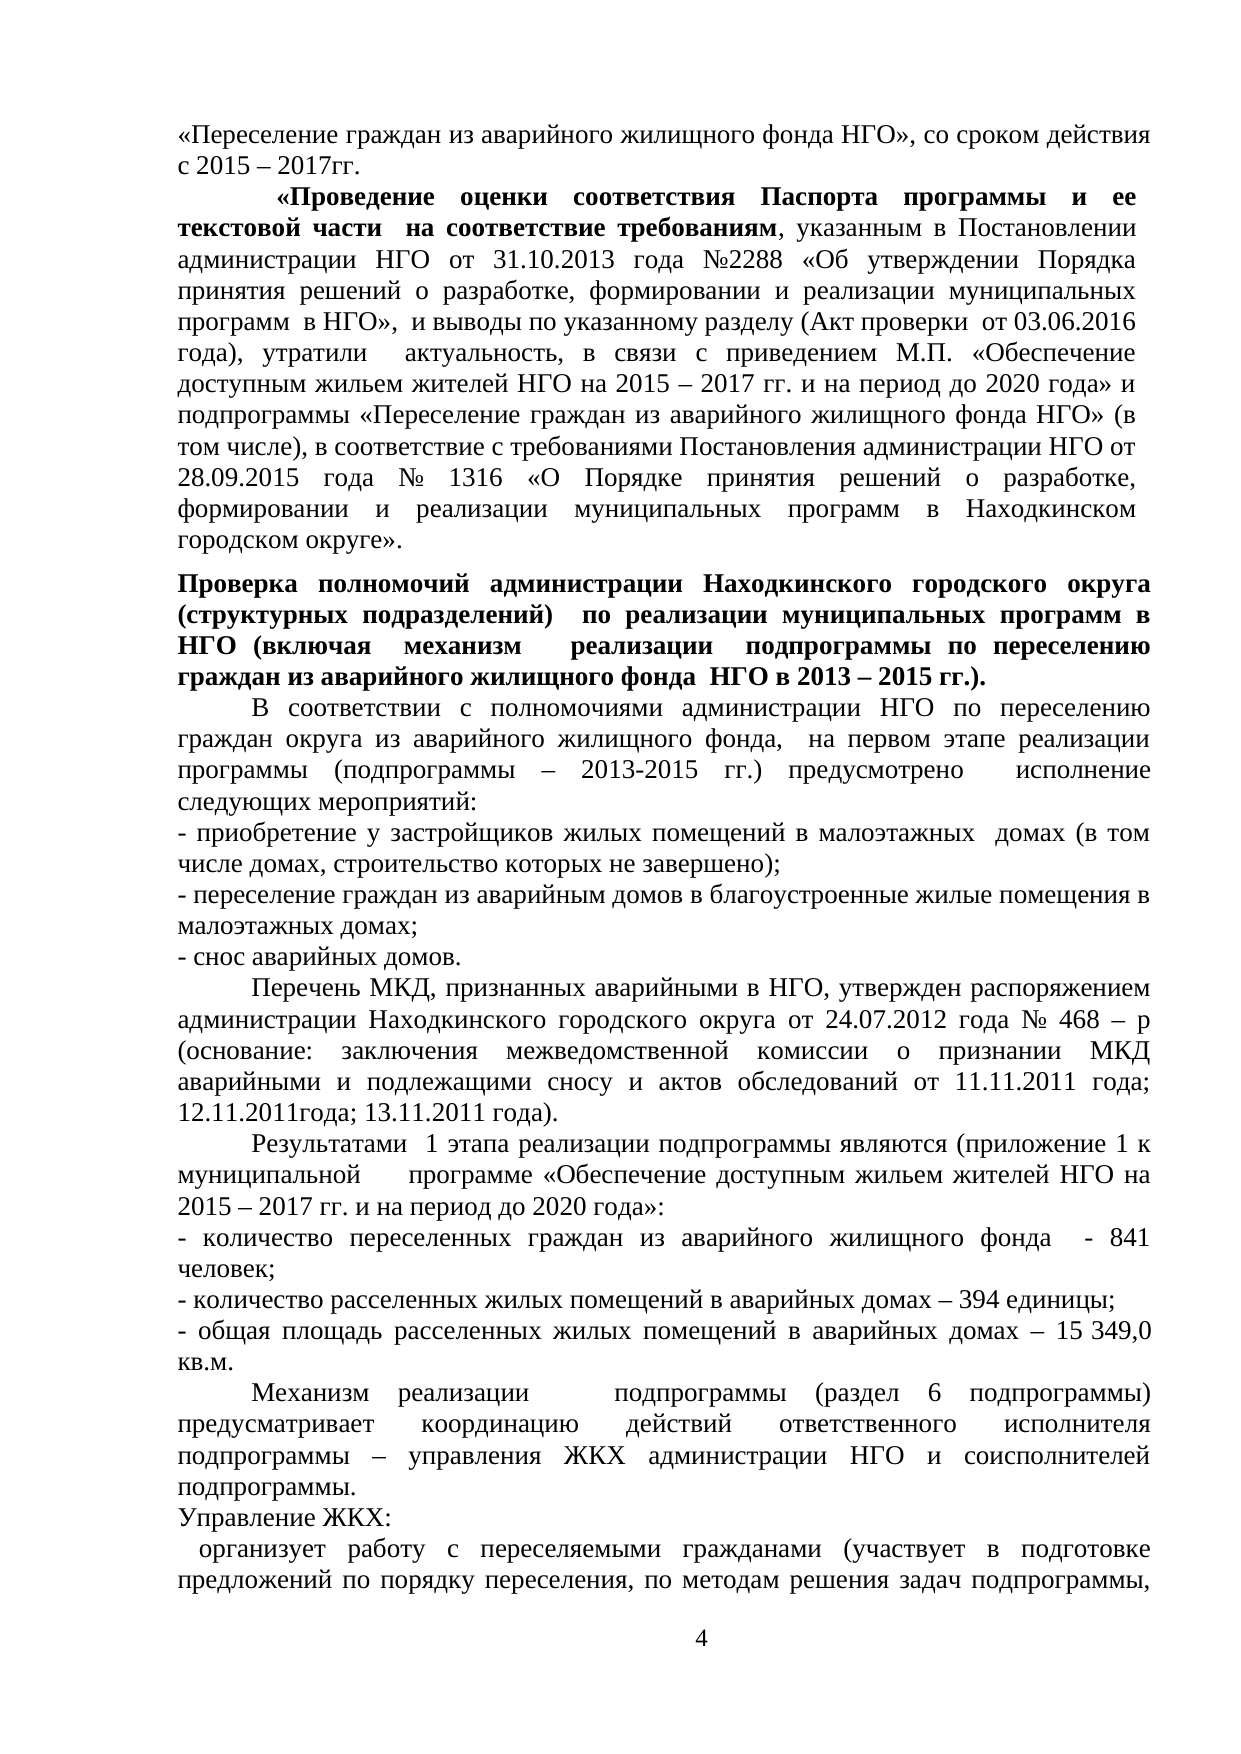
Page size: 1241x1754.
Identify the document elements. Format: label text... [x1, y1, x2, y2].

text В соответствии с полномочиями администрации НГО по переселению граждан округа из аварийного жилищного фонда, на первом этапе реализации программы (подпрограммы – 2013-2015 гг.) предусмотрено исполнение следующих мероприятий: [177, 691, 1152, 816]
text - количество расселенных жилых помещений в аварийных домах – 394 единицы; [177, 1283, 1152, 1314]
text - количество переселенных граждан из аварийного жилищного фонда - 841 человек; [177, 1221, 1152, 1283]
text - общая площадь расселенных жилых помещений в аварийных домах – 15 349,0 кв.м. [177, 1314, 1152, 1376]
text Проверка полномочий администрации Находкинского городского округа (структурных подразделений) по реализации муниципальных программ в НГО (включая механизм реализации подпрограммы по переселению граждан из аварийного жилищного фонда НГО в 2013 – 2015 гг.). [177, 567, 1152, 691]
text «Проведение оценки соответствия Паспорта программы и ее текстовой части на соответствие требованиям, указанным в Постановлении администрации НГО от 31.10.2013 года №2288 «Об утверждении Порядка принятия решений о разработке, формировании и реализации муниципальных программ в НГО», и выводы по указанному разделу (Акт проверки от 03.06.2016 года), утратили актуальность, в связи с приведением М.П. «Обеспечение доступным жильем жителей НГО на 2015 – 2017 гг. и на период до 2020 года» и подпрограммы «Переселение граждан из аварийного жилищного фонда НГО» (в том числе), в соответствие с требованиями Постановления администрации НГО от 28.09.2015 года № 1316 «О Порядке принятия решений о разработке, формировании и реализации муниципальных программ в Находкинском городском округе». [177, 180, 1137, 554]
text - переселение граждан из аварийным домов в благоустроенные жилые помещения в малоэтажных домах; [177, 878, 1152, 940]
text Результатами 1 этапа реализации подпрограммы являются (приложение 1 к муниципальной программе «Обеспечение доступным жильем жителей НГО на 2015 – 2017 гг. и на период до 2020 года»: [177, 1127, 1152, 1221]
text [177, 1532, 1152, 1594]
text Перечень МКД, признанных аварийными в НГО, утвержден распоряжением администрации Находкинского городского округа от 24.07.2012 года № 468 – р (основание: заключения межведомственной комиссии о признании МКД аварийными и подлежащими сносу и актов обследований от 11.11.2011 года; 12.11.2011года; 13.11.2011 года). [177, 972, 1152, 1127]
text - снос аварийных домов. [177, 940, 1152, 972]
text - приобретение у застройщиков жилых помещений в малоэтажных домах (в том числе домах, строительство которых не завершено); [177, 816, 1152, 878]
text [177, 118, 1152, 180]
text Механизм реализации подпрограммы (раздел 6 подпрограммы) предусматривает координацию действий ответственного исполнителя подпрограммы – управления ЖКХ администрации НГО и соисполнителей подпрограммы. [177, 1376, 1152, 1501]
text Управление ЖКХ: [177, 1501, 1152, 1532]
